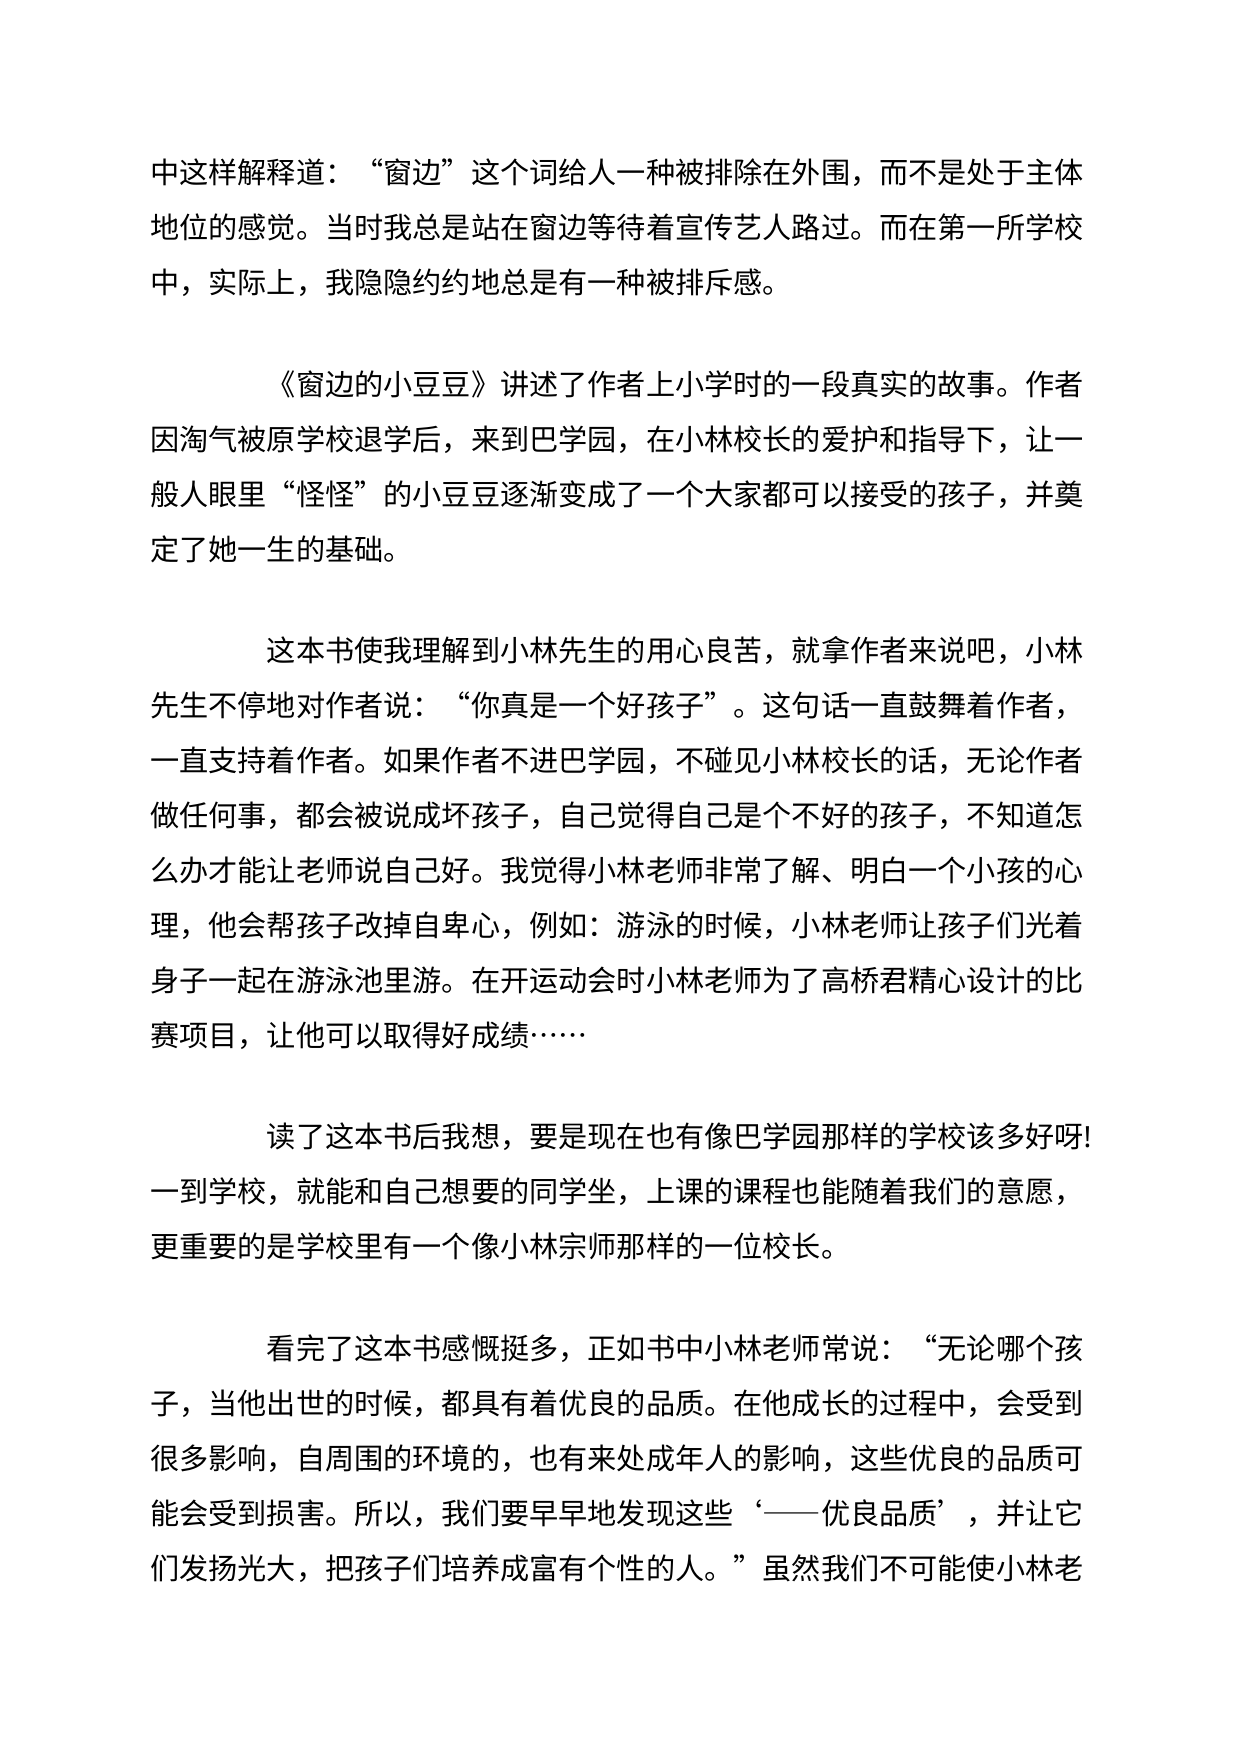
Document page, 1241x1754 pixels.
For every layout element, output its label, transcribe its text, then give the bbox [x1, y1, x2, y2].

text 《窗边的小豆豆》讲述了作者上小学时的一段真实的故事。作者因淘气被原学校退学后，来到巴学园，在小林校长的爱护和指导下，让一般人眼里“怪怪”的小豆豆逐渐变成了一个大家都可以接受的孩子，并奠定了她一生的基础。 [150, 362, 1090, 568]
text 读了这本书后我想，要是现在也有像巴学园那样的学校该多好呀!一到学校，就能和自己想要的同学坐，上课的课程也能随着我们的意愿，更重要的是学校里有一个像小林宗师那样的一位校长。 [150, 1114, 1090, 1266]
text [150, 1326, 1090, 1588]
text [150, 150, 1090, 302]
text 这本书使我理解到小林先生的用心良苦，就拿作者来说吧，小林先生不停地对作者说：“你真是一个好孩子”。这句话一直鼓舞着作者，一直支持着作者。如果作者不进巴学园，不碰见小林校长的话，无论作者做任何事，都会被说成坏孩子，自己觉得自己是个不好的孩子，不知道怎么办才能让老师说自己好。我觉得小林老师非常了解、明白一个小孩的心理，他会帮孩子改掉自卑心，例如：游泳的时候，小林老师让孩子们光着身子一起在游泳池里游。在开运动会时小林老师为了高桥君精心设计的比赛项目，让他可以取得好成绩…… [150, 628, 1090, 1054]
